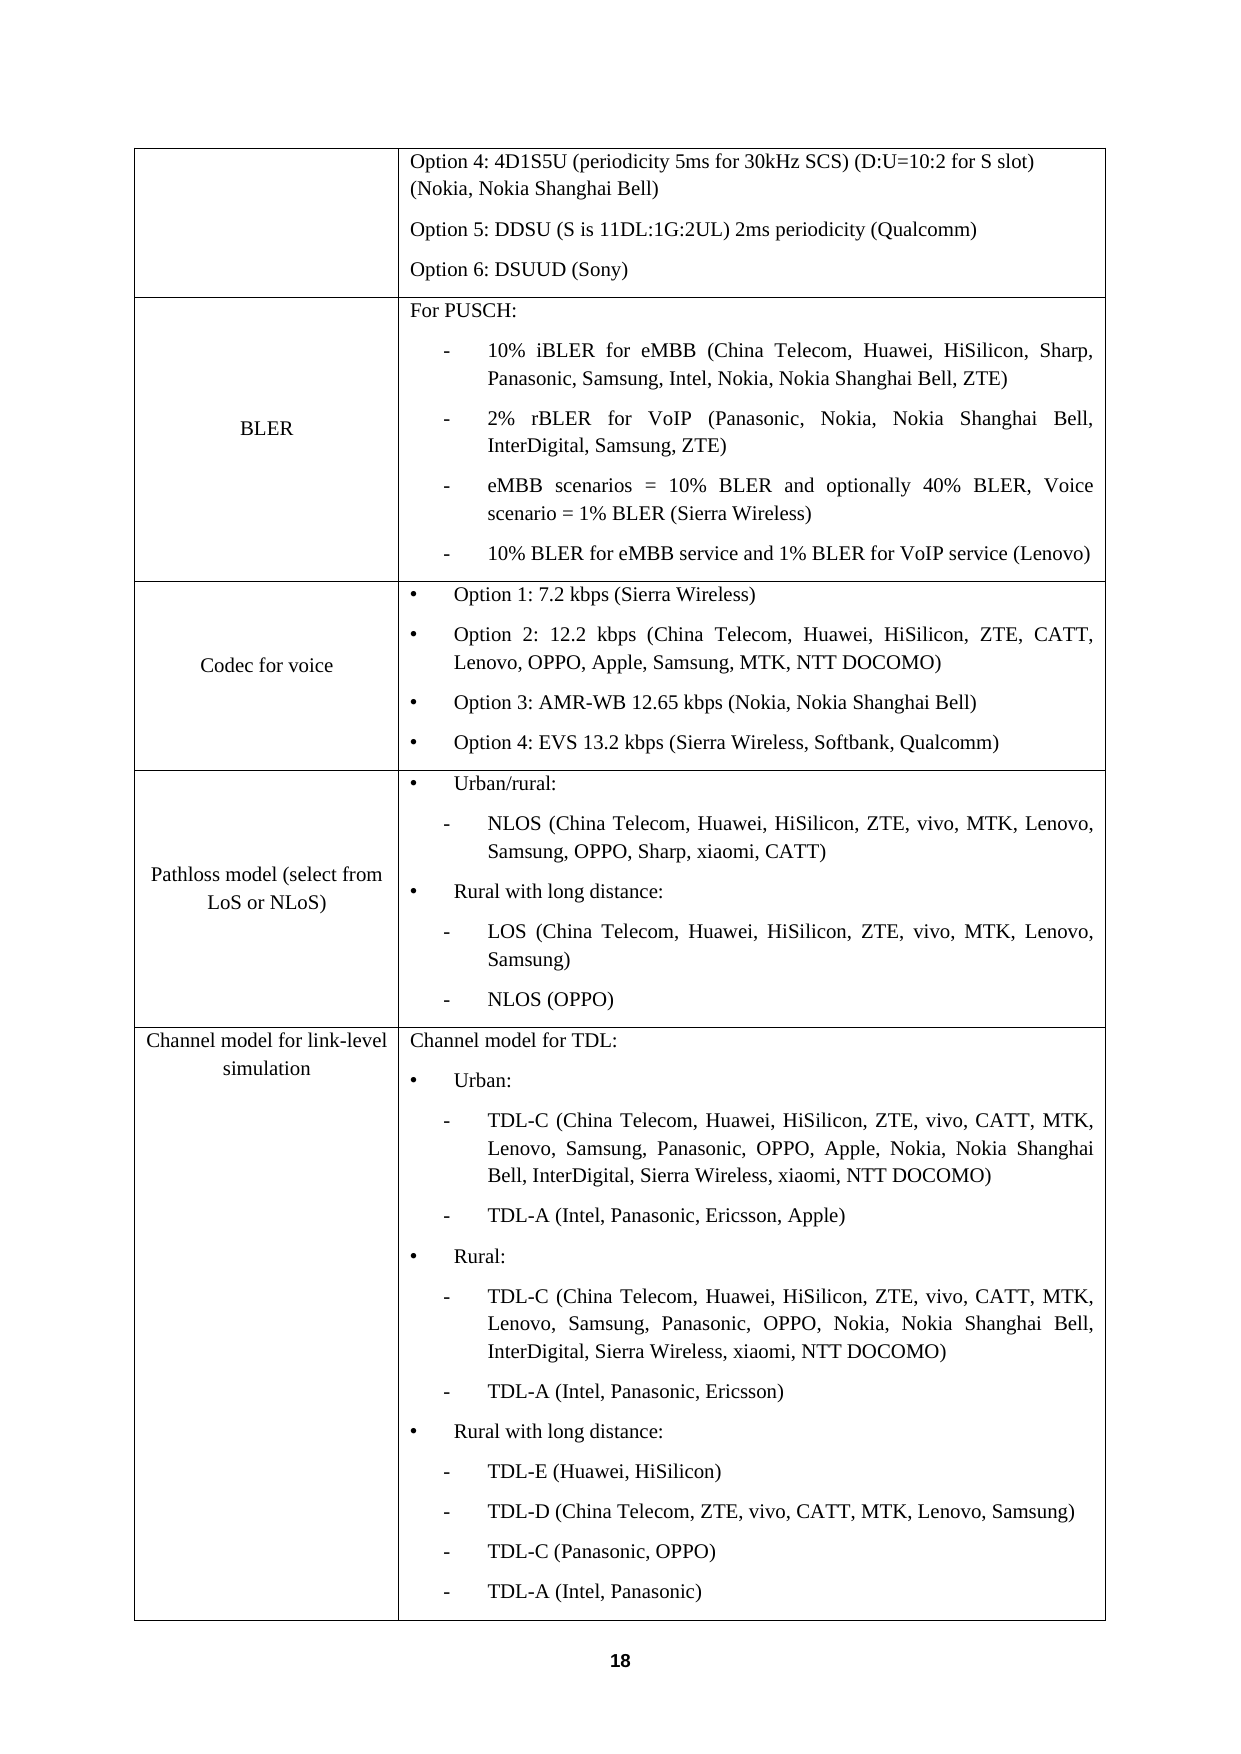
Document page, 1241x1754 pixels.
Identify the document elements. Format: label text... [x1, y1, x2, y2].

table_cell For PUSCH: 10% iBLER for eMBB (China Telecom, Huawei, HiSilicon, Sharp, Panasonic, Samsung, Intel, Nokia, Nokia Shanghai Bell, ZTE) 2% rBLER for VoIP (Panasonic, Nokia, Nokia Shanghai Bell, InterDigital, Samsung, ZTE) eMBB scenarios = 10% BLER and optionally 40% BLER, Voice scenario = 1% BLER (Sierra Wireless) 10% BLER for eMBB service and 1% BLER for VoIP service (Lenovo) [399, 298, 1105, 581]
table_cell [135, 1028, 398, 1619]
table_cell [399, 149, 1105, 297]
table_cell Pathloss model (select from LoS or NLoS) [135, 771, 398, 1027]
table_cell Option 1: 7.2 kbps (Sierra Wireless) Option 2: 12.2 kbps (China Telecom, Huawei, HiSilicon, ZTE, CATT, Lenovo, OPPO, Apple, Samsung, MTK, NTT DOCOMO) Option 3: AMR-WB 12.65 kbps (Nokia, Nokia Shanghai Bell) Option 4: EVS 13.2 kbps (Sierra Wireless, Softbank, Qualcomm) [399, 582, 1105, 770]
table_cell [399, 1028, 1105, 1619]
table_cell BLER [135, 298, 398, 581]
table_cell Codec for voice [135, 582, 398, 770]
table_cell Urban/rural: NLOS (China Telecom, Huawei, HiSilicon, ZTE, vivo, MTK, Lenovo, Samsung, OPPO, Sharp, xiaomi, CATT) Rural with long distance: LOS (China Telecom, Huawei, HiSilicon, ZTE, vivo, MTK, Lenovo, Samsung) NLOS (OPPO) [399, 771, 1105, 1027]
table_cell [135, 149, 398, 297]
